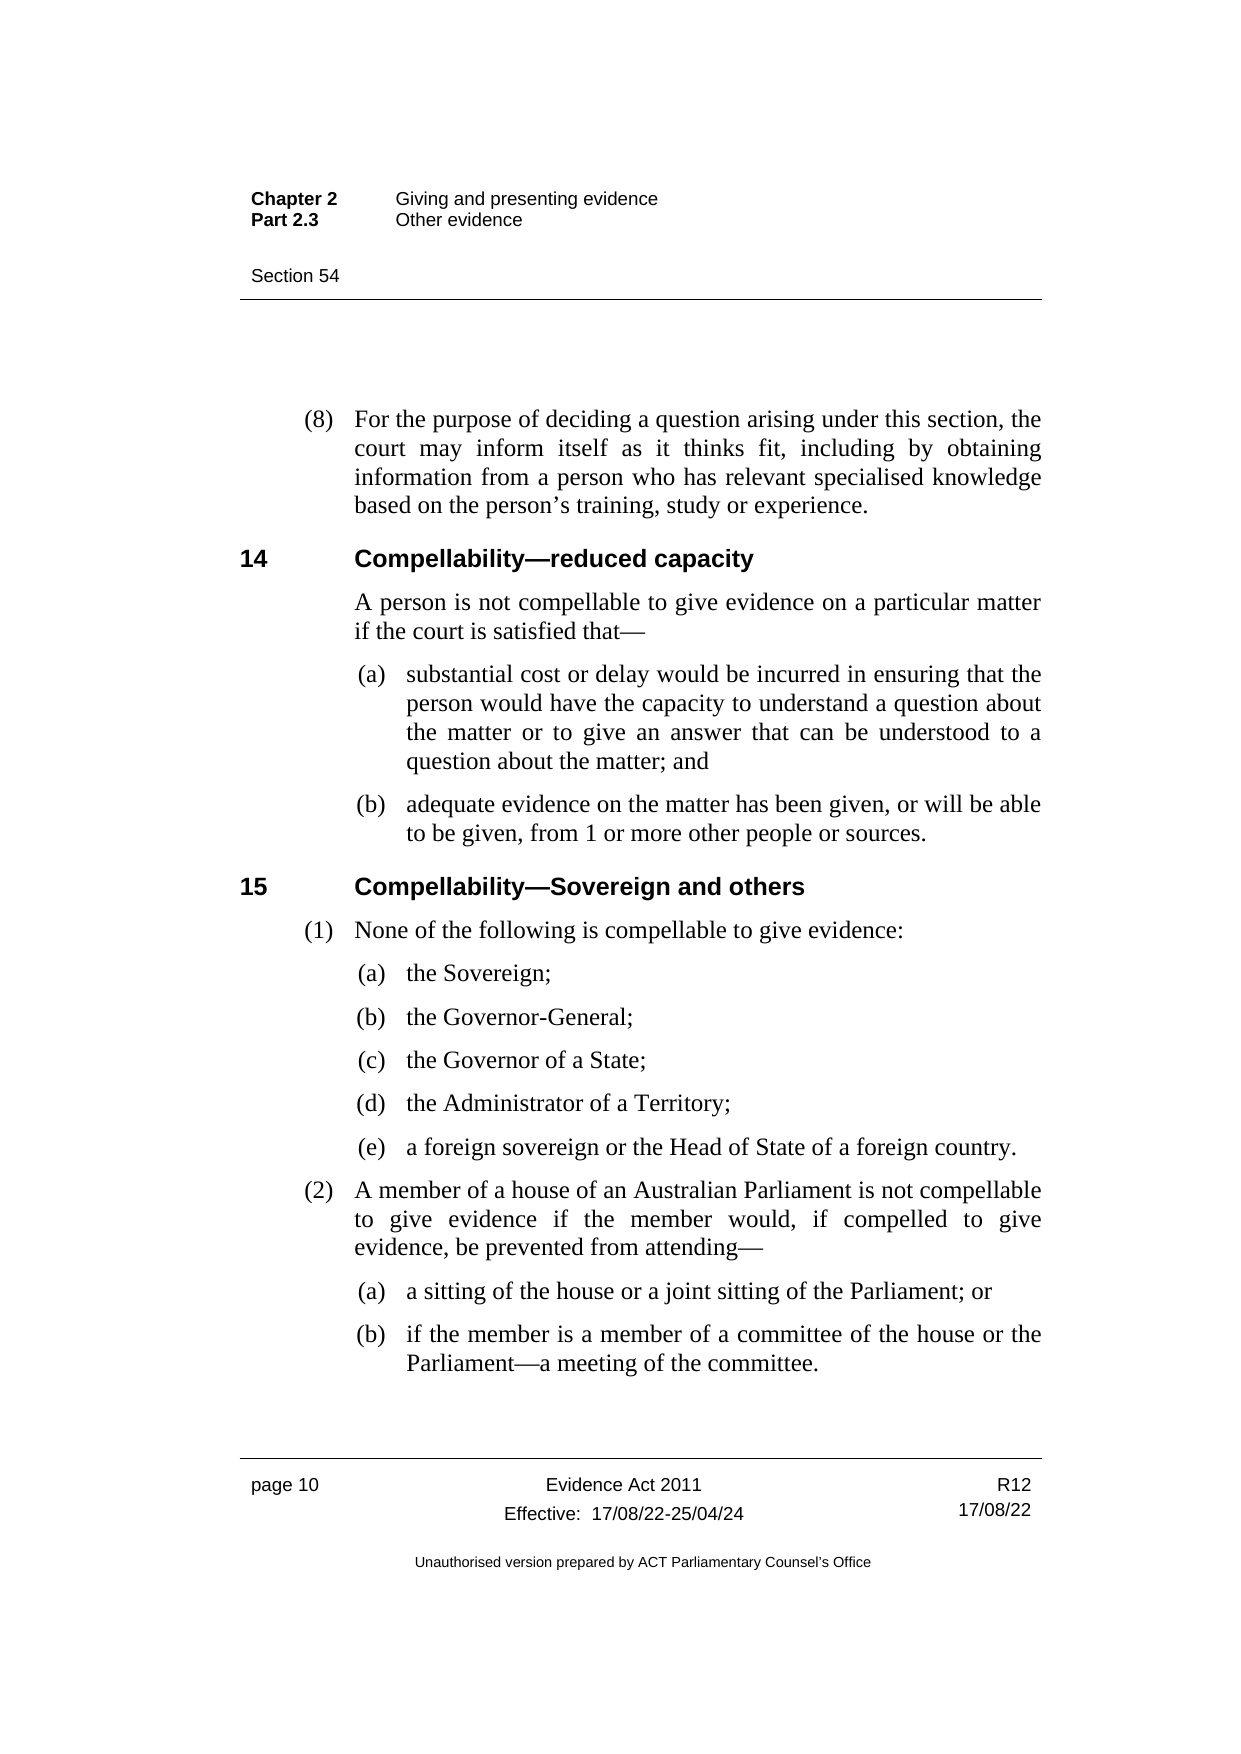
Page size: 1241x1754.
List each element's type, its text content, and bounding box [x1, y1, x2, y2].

text (a) a sitting of the house or a joint sitting of the Parliament; or [239, 1276, 1042, 1304]
text (a) the Sovereign; [239, 958, 1042, 987]
text (a) substantial cost or delay would be incurred in ensuring that the person would have the capacity to understand a question about the matter or to give an answer that can be understood to a question about the matter; and [239, 659, 1042, 774]
text (d) the Administrator of a Territory; [239, 1088, 1042, 1117]
text (8) For the purpose of deciding a question arising under this section, the court may inform itself as it thinks fit, including by obtaining information from a person who has relevant specialised knowledge based on the person’s training, study or experience. [239, 404, 1042, 519]
text (c) the Governor of a State; [239, 1045, 1042, 1074]
text A person is not compellable to give evidence on a particular matter if the court is satisfied that— [354, 587, 1042, 645]
text (b) if the member is a member of a committee of the house or the Parliament—a meeting of the committee. [239, 1319, 1042, 1377]
text (e) a foreign sovereign or the Head of State of a foreign country. [239, 1132, 1042, 1160]
text (2) A member of a house of an Australian Parliament is not compellable to give evidence if the member would, if compelled to give evidence, be prevented from attending— [239, 1175, 1042, 1261]
text 15 Compellability—Sovereign and others [239, 872, 1042, 900]
text (b) the Governor-General; [239, 1002, 1042, 1030]
text (b) adequate evidence on the matter has been given, or will be able to be given, from 1 or more other people or sources. [239, 789, 1042, 847]
text 14 Compellability—reduced capacity [239, 544, 1042, 573]
text (1) None of the following is compellable to give evidence: [239, 915, 1042, 944]
